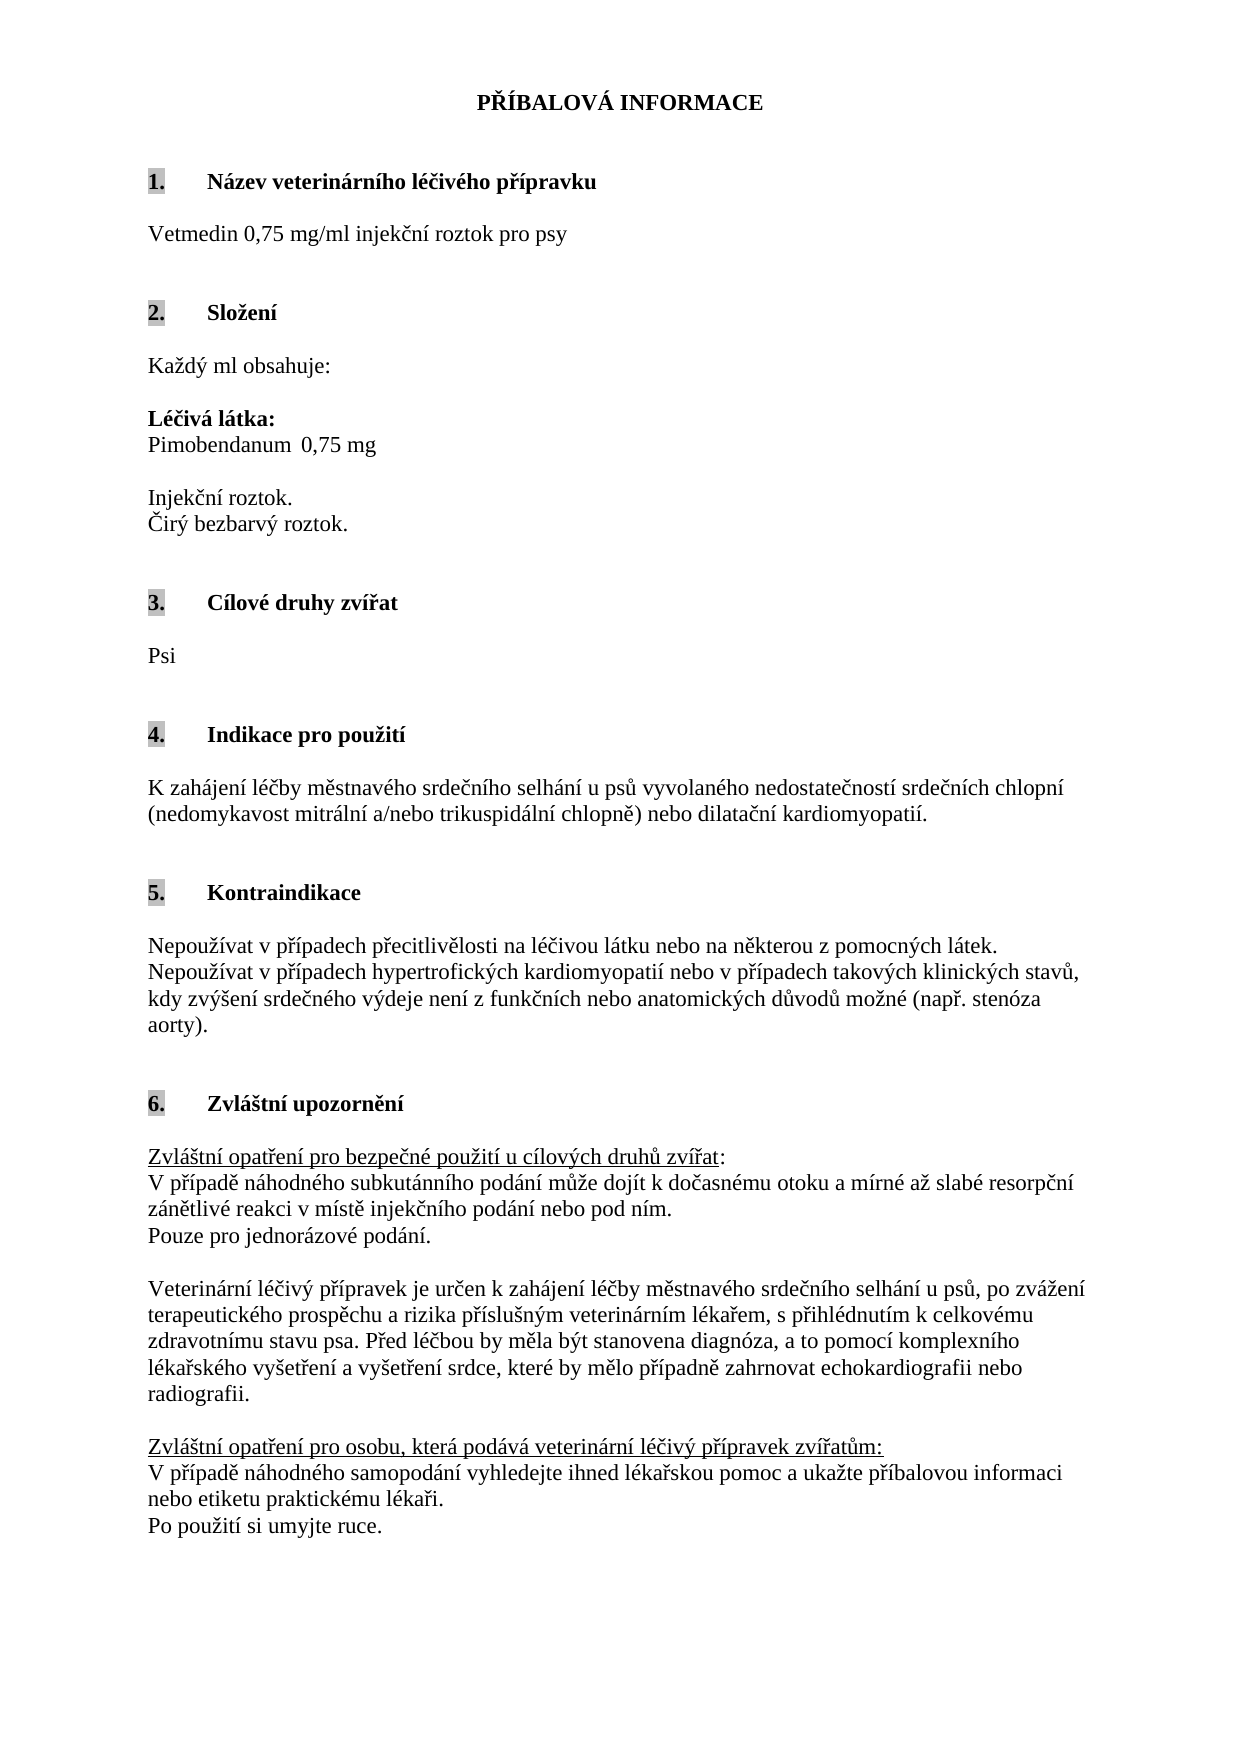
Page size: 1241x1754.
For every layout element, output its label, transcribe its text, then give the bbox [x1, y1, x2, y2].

text 1. Název veterinárního léčivého přípravku [165, 168, 1092, 194]
text Nepoužívat v případech hypertrofických kardiomyopatií nebo v případech takových klinických stavů, kdy zvýšení srdečného výdeje není z funkčních nebo anatomických důvodů možné (např. stenóza aorty). [148, 958, 1092, 1037]
text Čirý bezbarvý roztok. [148, 510, 1092, 537]
text V případě náhodného subkutánního podání může dojít k dočasnému otoku a mírné až slabé resorpční zánětlivé reakci v místě injekčního podání nebo pod ním. [148, 1169, 1092, 1222]
text K zahájení léčby městnavého srdečního selhání u psů vyvolaného nedostatečností srdečních chlopní (nedomykavost mitrální a/nebo trikuspidální chlopně) nebo dilatační kardiomyopatií. [148, 774, 1092, 827]
text Léčivá látka: [148, 405, 1092, 431]
text 4. Indikace pro použití [165, 721, 1092, 747]
text Každý ml obsahuje: [148, 352, 1092, 378]
text Zvláštní opatření pro bezpečné použití u cílových druhů zvířat: [148, 1143, 1092, 1169]
text 5. Kontraindikace [165, 879, 1092, 906]
text Pimobendanum 0,75 mg [148, 431, 1092, 458]
text Veterinární léčivý přípravek je určen k zahájení léčby městnavého srdečního selhání u psů, po zvážení terapeutického prospěchu a rizika příslušným veterinárním lékařem, s přihlédnutím k celkovému zdravotnímu stavu psa. Před léčbou by měla být stanovena diagnóza, a to pomocí komplexního lékařského vyšetření a vyšetření srdce, které by mělo případně zahrnovat echokardiografii nebo radiografii. [148, 1274, 1092, 1406]
text Zvláštní opatření pro osobu, která podává veterinární léčivý přípravek zvířatům: [148, 1433, 1092, 1459]
text 2. Složení [148, 299, 1092, 326]
text Vetmedin 0,75 mg/ml injekční roztok pro psy [148, 220, 1092, 247]
text Po použití si umyjte ruce. [148, 1512, 1092, 1538]
text Pouze pro jednorázové podání. [148, 1222, 1092, 1248]
text PŘÍBALOVÁ INFORMACE [148, 89, 1092, 115]
text V případě náhodného samopodání vyhledejte ihned lékařskou pomoc a ukažte příbalovou informaci nebo etiketu praktickému lékaři. [148, 1459, 1092, 1512]
text Injekční roztok. [148, 484, 1092, 510]
text Psi [148, 642, 1092, 668]
text 6. Zvláštní upozornění [165, 1090, 1092, 1116]
text 3. Cílové druhy zvířat [165, 589, 1092, 616]
text Nepoužívat v případech přecitlivělosti na léčivou látku nebo na některou z pomocných látek. [148, 932, 1092, 958]
